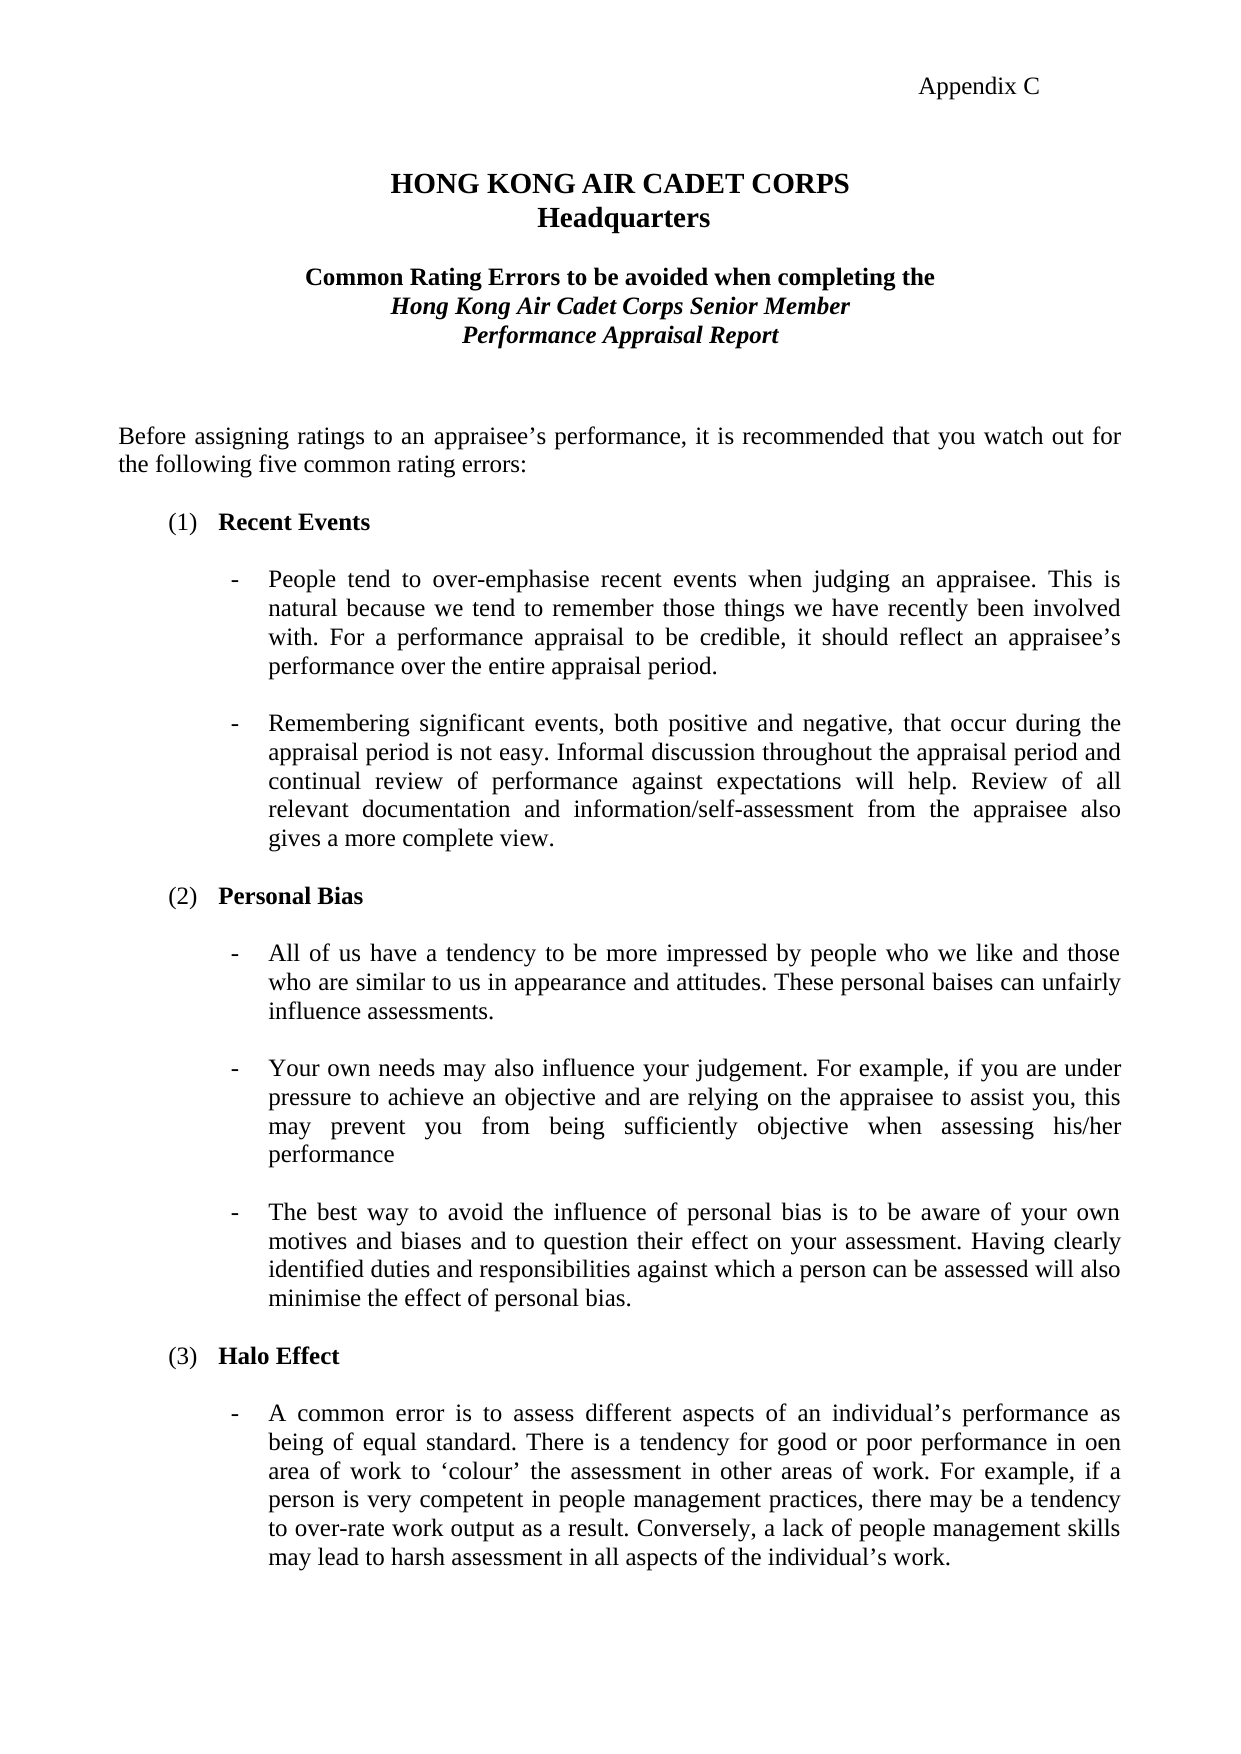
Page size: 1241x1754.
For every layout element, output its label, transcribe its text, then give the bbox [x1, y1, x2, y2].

text (1) Recent Events [118, 507, 1122, 536]
list Remembering significant events, both positive and negative, that occur during the appraisal period is not easy. Informal discussion throughout the appraisal period and continual review of performance against expectations will help. Review of all relevant documentation and information/self-assessment from the appraisee also gives a more complete view. [231, 708, 1122, 852]
text Appendix C [118, 71, 1122, 99]
text Before assigning ratings to an appraisee’s performance, it is recommended that you watch out for the following five common rating errors: [118, 421, 1122, 478]
text Hong Kong Air Cadet Corps Senior Member [118, 291, 1122, 320]
title Headquarters [118, 200, 1122, 234]
list People tend to over-emphasise recent events when judging an appraisee. This is natural because we tend to remember those things we have recently been involved with. For a performance appraisal to be credible, it should reflect an appraisee’s performance over the entire appraisal period. [231, 564, 1122, 679]
text Common Rating Errors to be avoided when completing the [118, 262, 1122, 291]
list A common error is to assess different aspects of an individual’s performance as being of equal standard. There is a tendency for good or poor performance in oen area of work to ‘colour’ the assessment in other areas of work. For example, if a person is very competent in people management practices, there may be a tendency to over-rate work output as a result. Conversely, a lack of people management skills may lead to harsh assessment in all aspects of the individual’s work. [231, 1398, 1122, 1571]
list The best way to avoid the influence of personal bias is to be aware of your own motives and biases and to question their effect on your assessment. Having clearly identified duties and responsibilities against which a person can be assessed will also minimise the effect of personal bias. [231, 1197, 1122, 1312]
title HONG KONG AIR CADET CORPS [118, 167, 1122, 200]
text (2) Personal Bias [168, 881, 1122, 909]
text Performance Appraisal Report [118, 320, 1122, 349]
text (3) Halo Effect [118, 1341, 1122, 1369]
list Your own needs may also influence your judgement. For example, if you are under pressure to achieve an objective and are relying on the appraisee to assist you, this may prevent you from being sufficiently objective when assessing his/her performance [231, 1053, 1122, 1168]
list All of us have a tendency to be more impressed by people who we like and those who are similar to us in appearance and attitudes. These personal baises can unfairly influence assessments. [231, 938, 1122, 1024]
